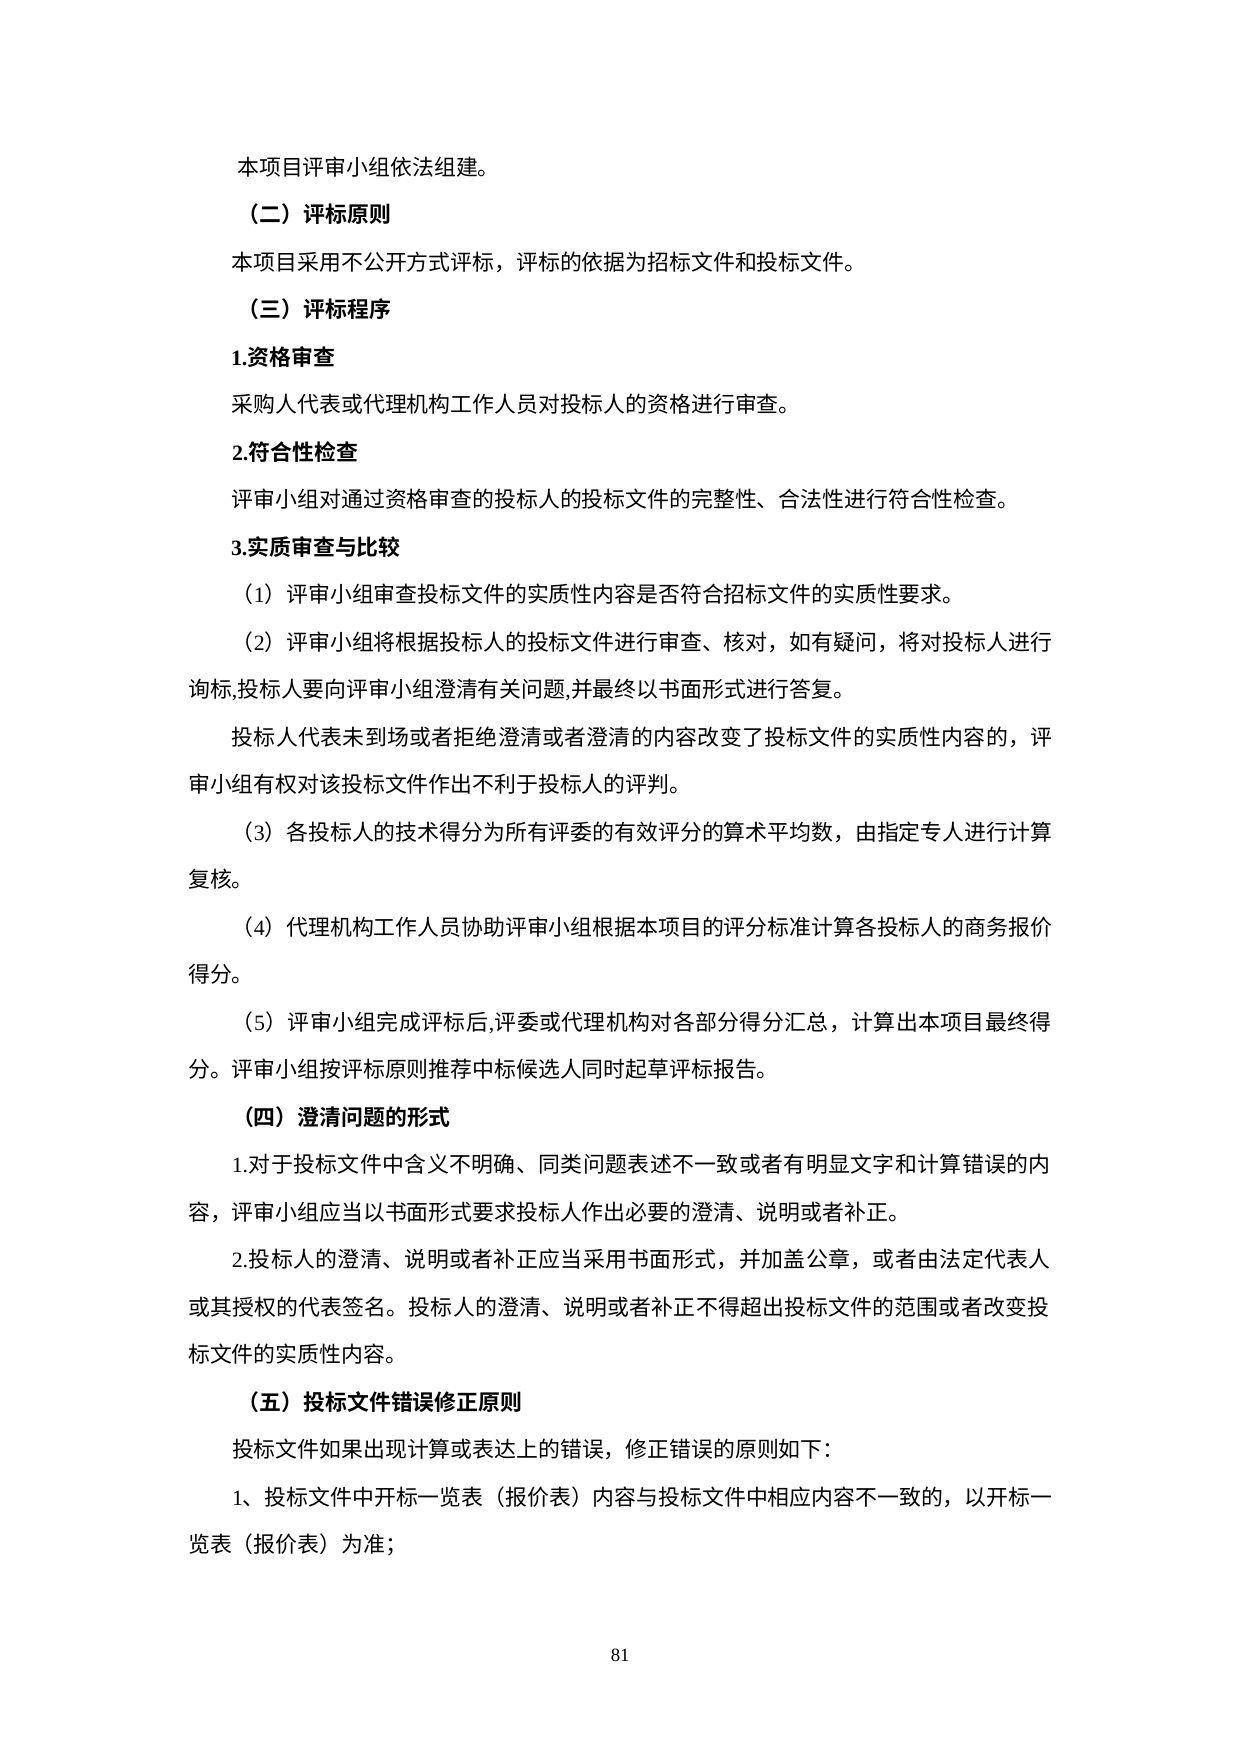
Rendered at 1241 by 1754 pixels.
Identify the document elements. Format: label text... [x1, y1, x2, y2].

text 1、投标文件中开标一览表（报价表）内容与投标文件中相应内容不一致的，以开标一览表（报价表）为准； [188, 1480, 1052, 1559]
text 2.投标人的澄清、说明或者补正应当采用书面形式，并加盖公章，或者由法定代表人或其授权的代表签名。投标人的澄清、说明或者补正不得超出投标文件的范围或者改变投标文件的实质性内容。 [188, 1242, 1052, 1369]
text （五）投标文件错误修正原则 [238, 1385, 1052, 1417]
text 本项目评审小组依法组建。 [188, 150, 1052, 182]
text 1.对于投标文件中含义不明确、同类问题表述不一致或者有明显文字和计算错误的内容，评审小组应当以书面形式要求投标人作出必要的澄清、说明或者补正。 [188, 1147, 1052, 1227]
text （5）评审小组完成评标后,评委或代理机构对各部分得分汇总，计算出本项目最终得分。评审小组按评标原则推荐中标候选人同时起草评标报告。 [188, 1005, 1052, 1084]
text （四）澄清问题的形式 [188, 1100, 1052, 1132]
text （二）评标原则 [238, 197, 1052, 229]
text 2.符合性检查 [188, 435, 1052, 467]
text （3）各投标人的技术得分为所有评委的有效评分的算术平均数，由指定专人进行计算复核。 [188, 815, 1052, 894]
text 1.资格审查 [188, 340, 1052, 372]
text 投标文件如果出现计算或表达上的错误，修正错误的原则如下： [188, 1432, 1052, 1464]
text 3.实质审查与比较 [188, 530, 1052, 562]
text 评审小组对通过资格审查的投标人的投标文件的完整性、合法性进行符合性检查。 [188, 482, 1052, 514]
text 投标人代表未到场或者拒绝澄清或者澄清的内容改变了投标文件的实质性内容的，评审小组有权对该投标文件作出不利于投标人的评判。 [188, 720, 1052, 799]
text （2）评审小组将根据投标人的投标文件进行审查、核对，如有疑问，将对投标人进行询标,投标人要向评审小组澄清有关问题,并最终以书面形式进行答复。 [188, 625, 1052, 704]
text （4）代理机构工作人员协助评审小组根据本项目的评分标准计算各投标人的商务报价得分。 [188, 910, 1052, 989]
text （1）评审小组审查投标文件的实质性内容是否符合招标文件的实质性要求。 [188, 577, 1052, 609]
text 本项目采用不公开方式评标，评标的依据为招标文件和投标文件。 [188, 245, 1052, 277]
text （三）评标程序 [238, 292, 1052, 324]
text 采购人代表或代理机构工作人员对投标人的资格进行审查。 [188, 387, 1052, 419]
